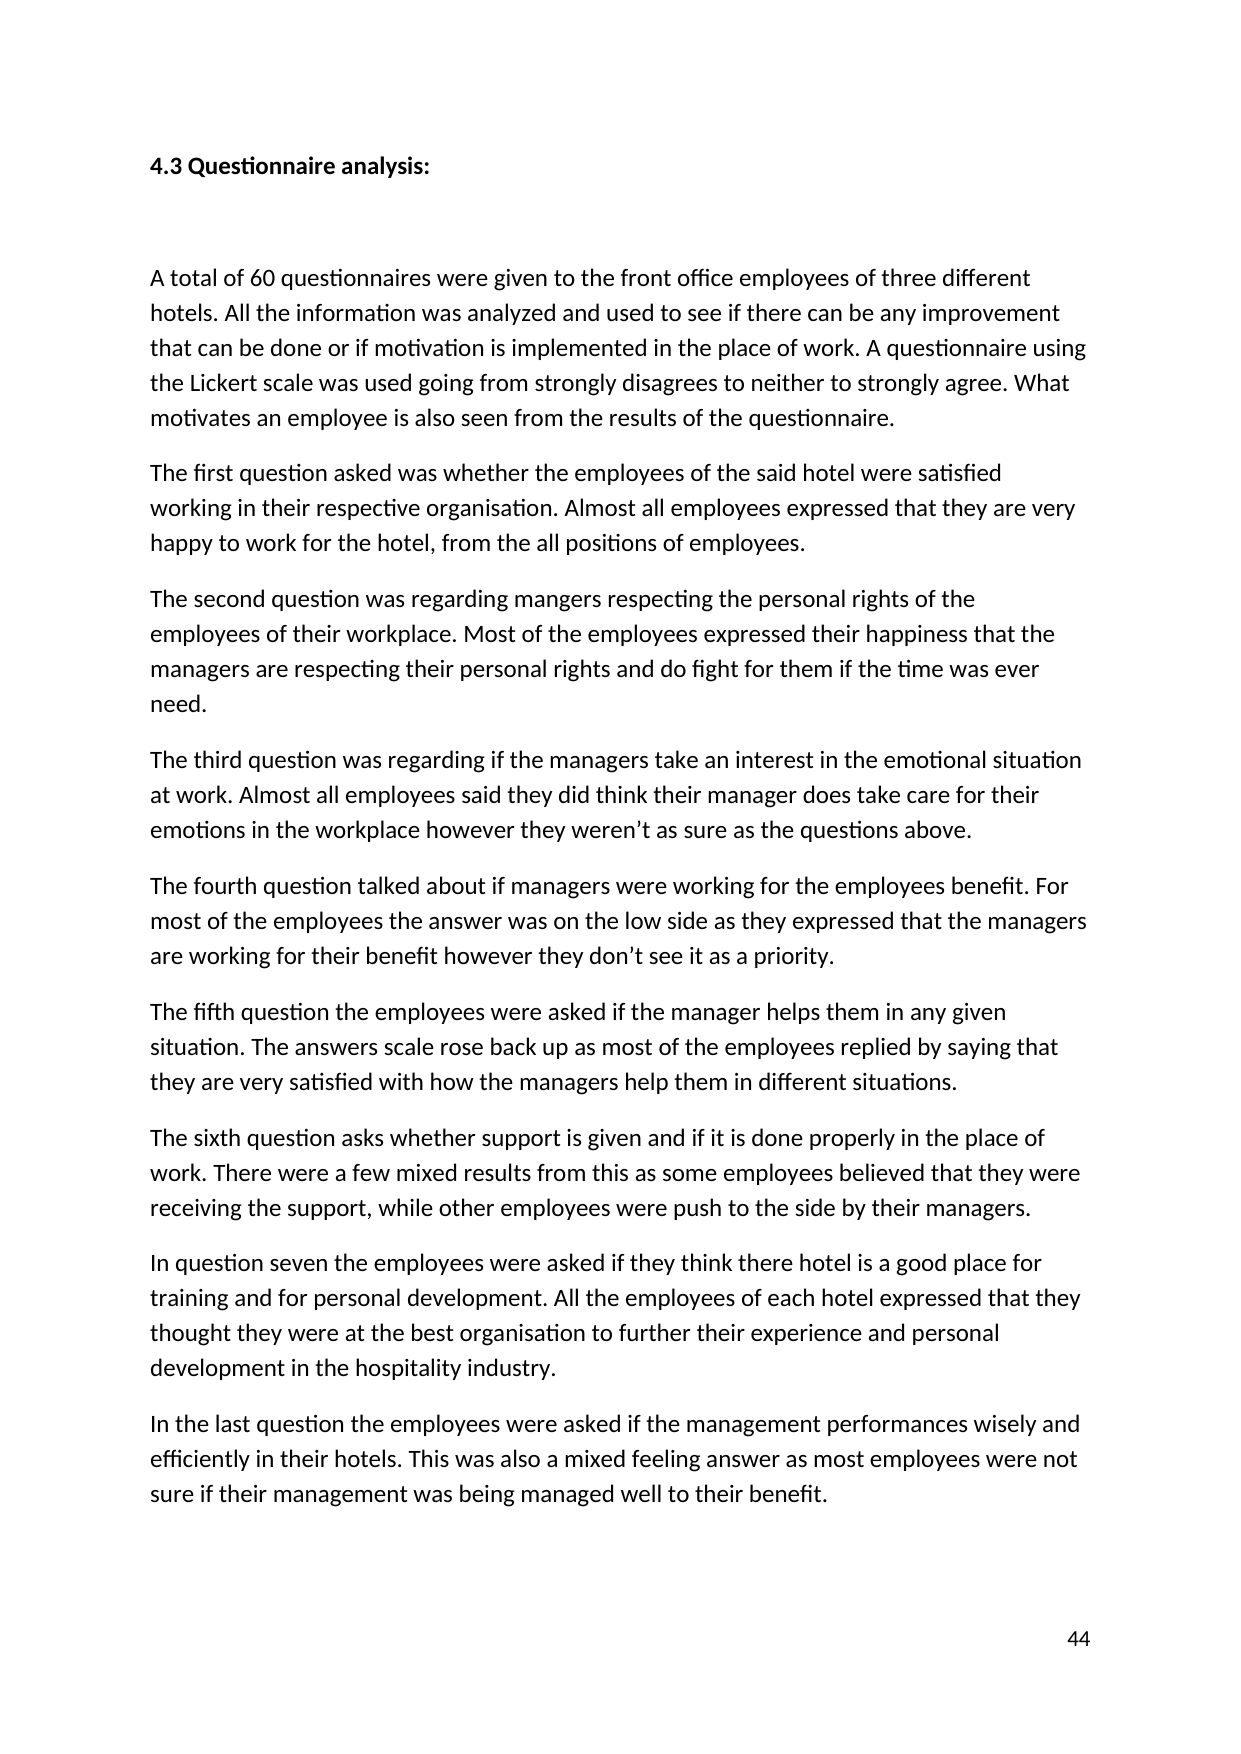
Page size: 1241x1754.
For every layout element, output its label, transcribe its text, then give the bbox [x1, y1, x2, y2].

text The second question was regarding mangers respecting the personal rights of the employees of their workplace. Most of the employees expressed their happiness that the managers are respecting their personal rights and do fight for them if the time was ever need. [150, 583, 1090, 719]
text The first question asked was whether the employees of the said hotel were satisfied working in their respective organisation. Almost all employees expressed that they are very happy to work for the hotel, from the all positions of employees. [150, 457, 1090, 558]
text A total of 60 questionnaires were given to the front office employees of three different hotels. All the information was analyzed and used to see if there can be any improvement that can be done or if motivation is implemented in the place of work. A questionnaire using the Lickert scale was used going from strongly disagrees to neither to strongly agree. What motivates an employee is also seen from the results of the questionnaire. [150, 262, 1090, 432]
text In the last question the employees were asked if the management performances wisely and efficiently in their hotels. This was also a mixed feeling answer as most employees were not sure if their management was being managed well to their benefit. [150, 1408, 1090, 1509]
text In question seven the employees were asked if they think there hotel is a good place for training and for personal development. All the employees of each hotel expressed that they thought they were at the best organisation to further their experience and personal development in the hospitality industry. [150, 1247, 1090, 1383]
text The fifth question the employees were asked if the manager helps them in any given situation. The answers scale rose back up as most of the employees replied by saying that they are very satisfied with how the managers help them in different situations. [150, 996, 1090, 1096]
text The fourth question talked about if managers were working for the employees benefit. For most of the employees the answer was on the low side as they expressed that the managers are working for their benefit however they don’t see it as a priority. [150, 870, 1090, 971]
text The sixth question asks whether support is given and if it is done properly in the place of work. There were a few mixed results from this as some employees believed that they were receiving the support, while other employees were push to the side by their managers. [150, 1122, 1090, 1222]
text 4.3 Questionnaire analysis: [150, 150, 1090, 181]
text The third question was regarding if the managers take an interest in the emotional situation at work. Almost all employees said they did think their manager does take care for their emotions in the workplace however they weren’t as sure as the questions above. [150, 744, 1090, 845]
